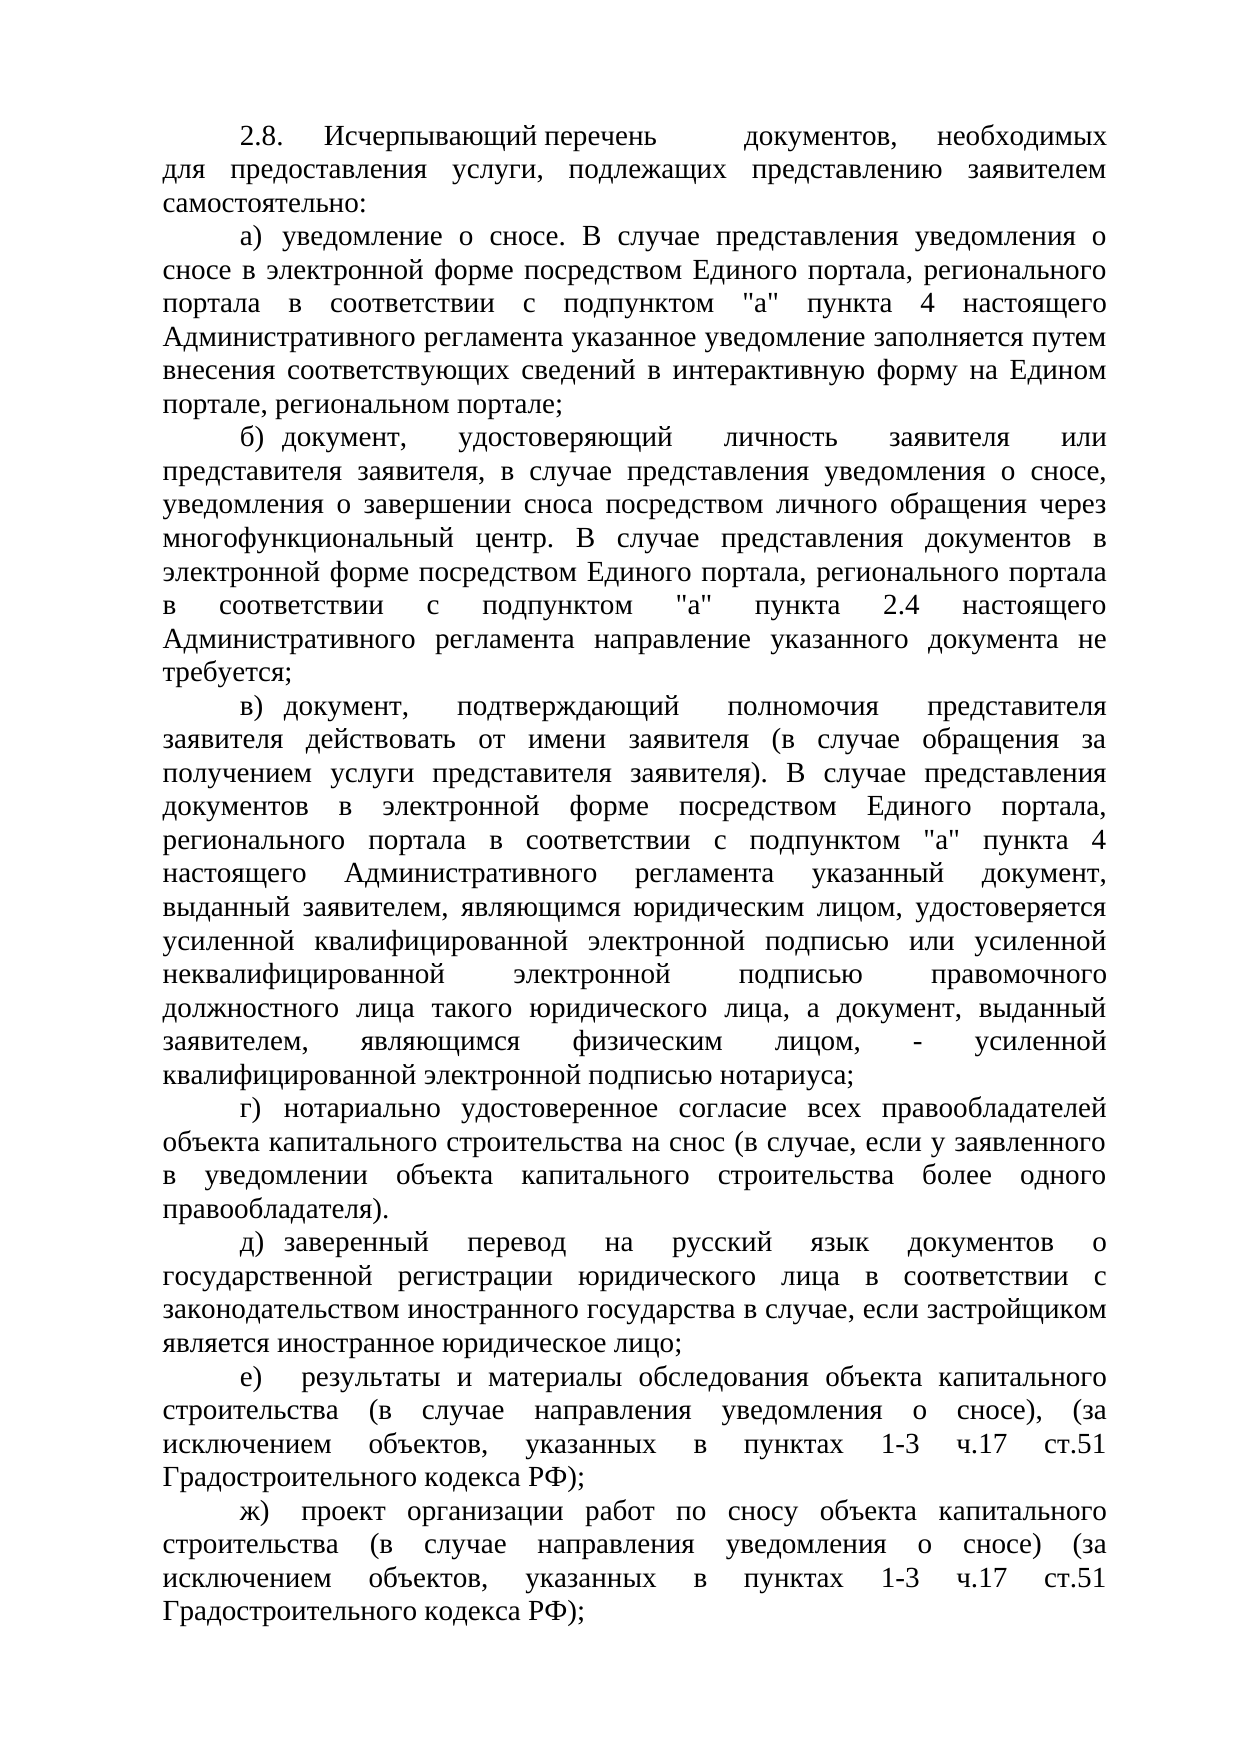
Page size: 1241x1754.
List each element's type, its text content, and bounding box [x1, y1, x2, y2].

text е) результаты и материалы обследования объекта капитального строительства (в случае направления уведомления о сносе), (за исключением объектов, указанных в пунктах 1-3 ч.17 ст.51 Градостроительного кодекса РФ); [162, 1359, 1107, 1493]
text в) документ, подтверждающий полномочия представителя заявителя действовать от имени заявителя (в случае обращения за получением услуги представителя заявителя). В случае представления документов в электронной форме посредством Единого портала, регионального портала в соответствии с подпунктом "а" пункта 4 настоящего Административного регламента указанный документ, выданный заявителем, являющимся юридическим лицом, удостоверяется усиленной квалифицированной электронной подписью или усиленной неквалифицированной электронной подписью правомочного должностного лица такого юридического лица, а документ, выданный заявителем, являющимся физическим лицом, - усиленной квалифицированной электронной подписью нотариуса; [162, 688, 1107, 1091]
text ж) проект организации работ по сносу объекта капитального строительства (в случае направления уведомления о сносе) (за исключением объектов, указанных в пунктах 1-3 ч.17 ст.51 Градостроительного кодекса РФ); [162, 1493, 1107, 1627]
text а) уведомление о сносе. В случае представления уведомления о сносе в электронной форме посредством Единого портала, регионального портала в соответствии с подпунктом "а" пункта 4 настоящего Административного регламента указанное уведомление заполняется путем внесения соответствующих сведений в интерактивную форму на Едином портале, региональном портале; [162, 219, 1107, 420]
text д) заверенный перевод на русский язык документов о государственной регистрации юридического лица в соответствии с законодательством иностранного государства в случае, если застройщиком является иностранное юридическое лицо; [162, 1225, 1107, 1359]
list Исчерпывающий перечень документов, необходимых для предоставления услуги, подлежащих представлению заявителем самостоятельно: [162, 118, 1107, 219]
text г) нотариально удостоверенное согласие всех правообладателей объекта капитального строительства на снос (в случае, если у заявленного в уведомлении объекта капитального строительства более одного правообладателя). [162, 1091, 1107, 1225]
text б) документ, удостоверяющий личность заявителя или представителя заявителя, в случае представления уведомления о сносе, уведомления о завершении сноса посредством личного обращения через многофункциональный центр. В случае представления документов в электронной форме посредством Единого портала, регионального портала в соответствии с подпунктом "а" пункта 2.4 настоящего Административного регламента направление указанного документа не требуется; [162, 420, 1107, 688]
